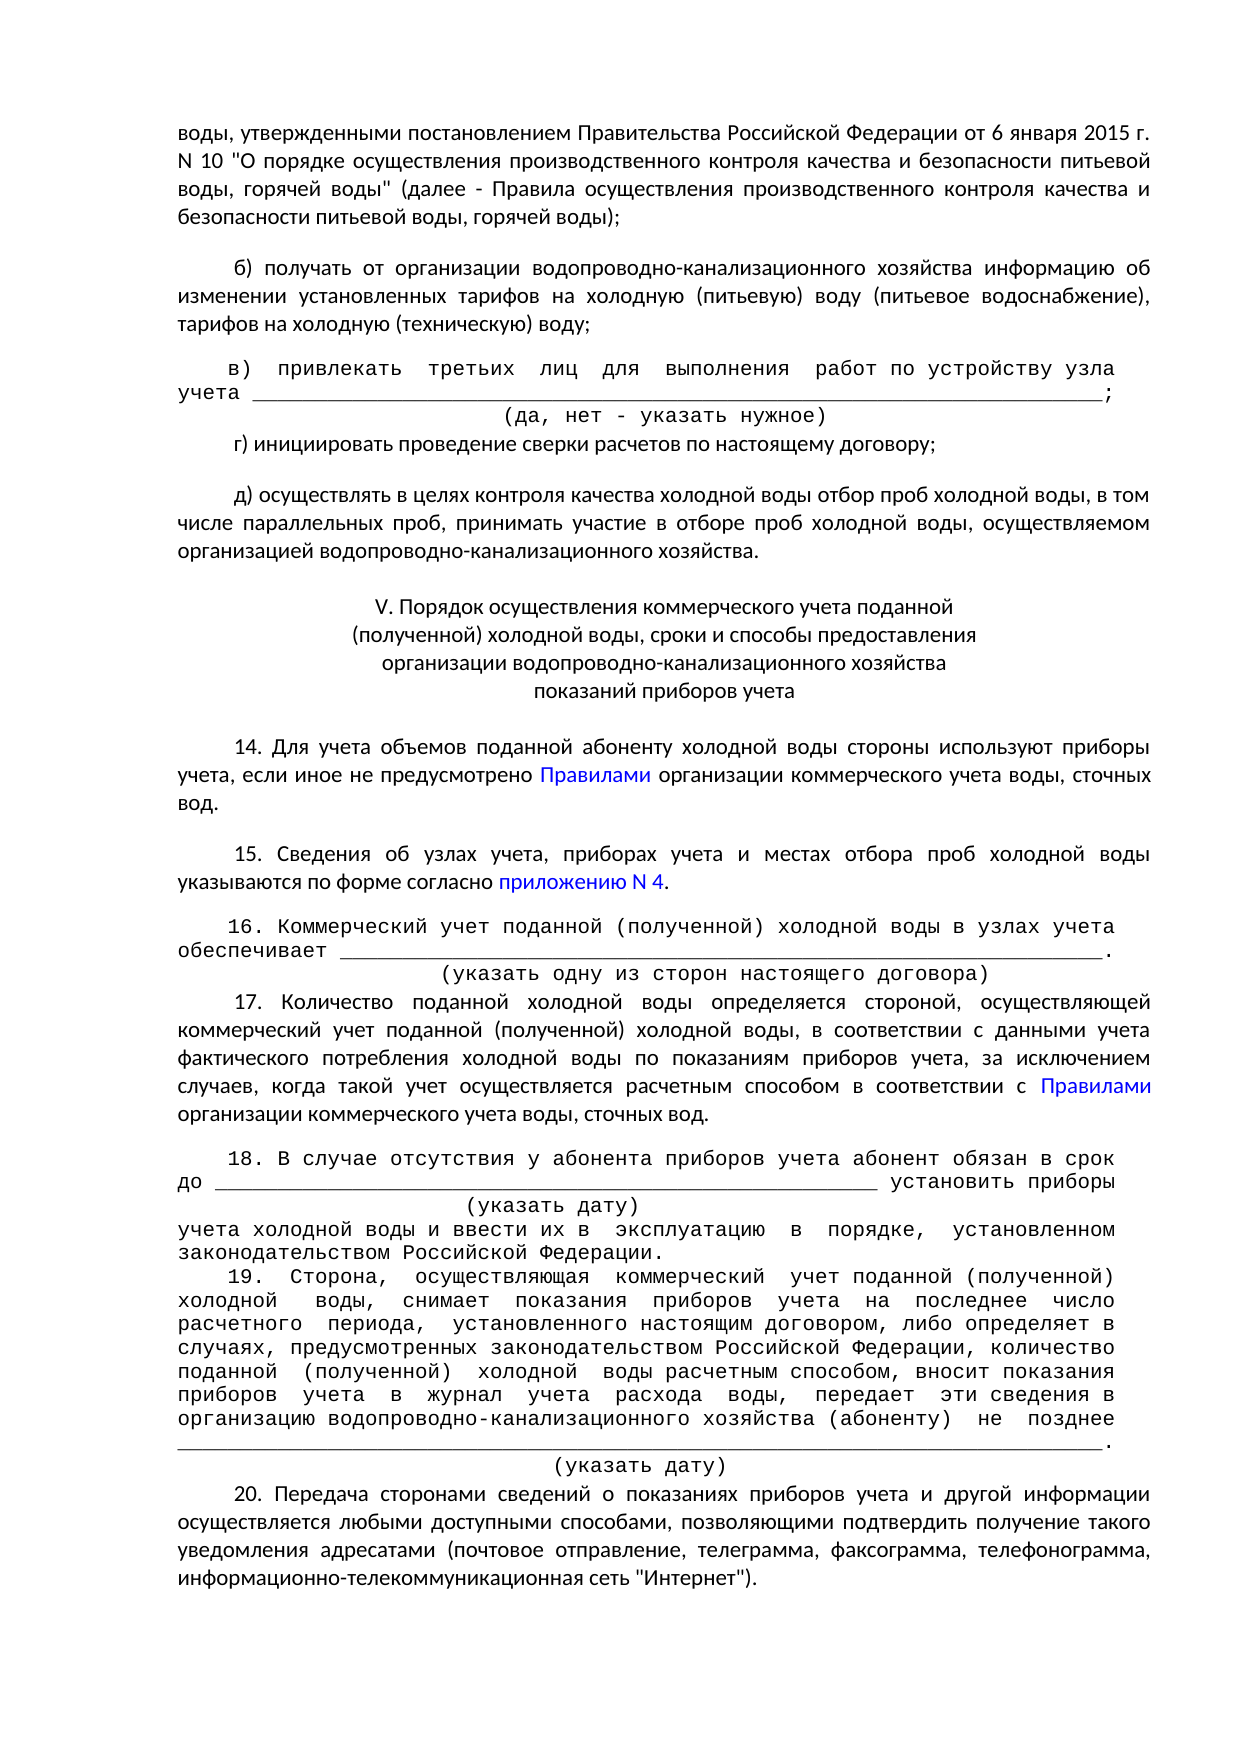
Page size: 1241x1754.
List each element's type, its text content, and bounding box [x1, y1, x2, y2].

text расчетного периода, установленного настоящим договором, либо определяет в [177, 1313, 1152, 1337]
text законодательством Российской Федерации. [177, 1242, 1152, 1266]
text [177, 118, 1152, 230]
text д) осуществлять в целях контроля качества холодной воды отбор проб холодной воды, в том числе параллельных проб, принимать участие в отборе проб холодной воды, осуществляемом организацией водопроводно-канализационного хозяйства. [177, 480, 1152, 564]
text 16. Коммерческий учет поданной (полученной) холодной воды в узлах учета [177, 916, 1152, 939]
text (да, нет - указать нужное) [177, 405, 1152, 429]
text в) привлекать третьих лиц для выполнения работ по устройству узла [177, 358, 1152, 382]
text (указать дату) [177, 1455, 1152, 1479]
text случаях, предусмотренных законодательством Российской Федерации, количество [177, 1337, 1152, 1361]
text холодной воды, снимает показания приборов учета на последнее число [177, 1290, 1152, 1313]
text б) получать от организации водопроводно-канализационного хозяйства информацию об изменении установленных тарифов на холодную (питьевую) воду (питьевое водоснабжение), тарифов на холодную (техническую) воду; [177, 253, 1152, 337]
text показаний приборов учета [177, 676, 1152, 704]
text (указать дату) [177, 1195, 1152, 1219]
text до _____________________________________________________ установить приборы [177, 1171, 1152, 1195]
text 19. Сторона, осуществляющая коммерческий учет поданной (полученной) [177, 1266, 1152, 1290]
text приборов учета в журнал учета расхода воды, передает эти сведения в [177, 1384, 1152, 1408]
text г) инициировать проведение сверки расчетов по настоящему договору; [177, 429, 1152, 457]
text 20. Передача сторонами сведений о показаниях приборов учета и другой информации осуществляется любыми доступными способами, позволяющими подтвердить получение такого уведомления адресатами (почтовое отправление, телеграмма, факсограмма, телефонограмма, информационно-телекоммуникационная сеть "Интернет"). [177, 1479, 1152, 1591]
text V. Порядок осуществления коммерческого учета поданной [177, 592, 1152, 620]
text __________________________________________________________________________. [177, 1432, 1152, 1455]
text 18. В случае отсутствия у абонента приборов учета абонент обязан в срок [177, 1148, 1152, 1171]
text организации водопроводно-канализационного хозяйства [177, 648, 1152, 676]
text 15. Сведения об узлах учета, приборах учета и местах отбора проб холодной воды указываются по форме согласно приложению N 4. [177, 839, 1152, 895]
text учета ____________________________________________________________________; [177, 382, 1152, 405]
text (указать одну из сторон настоящего договора) [177, 963, 1152, 987]
text (полученной) холодной воды, сроки и способы предоставления [177, 620, 1152, 648]
text поданной (полученной) холодной воды расчетным способом, вносит показания [177, 1361, 1152, 1384]
text обеспечивает _____________________________________________________________. [177, 939, 1152, 963]
text организацию водопроводно-канализационного хозяйства (абоненту) не позднее [177, 1408, 1152, 1432]
text учета холодной воды и ввести их в эксплуатацию в порядке, установленном [177, 1219, 1152, 1242]
text 14. Для учета объемов поданной абоненту холодной воды стороны используют приборы учета, если иное не предусмотрено Правилами организации коммерческого учета воды, сточных вод. [177, 732, 1152, 816]
text 17. Количество поданной холодной воды определяется стороной, осуществляющей коммерческий учет поданной (полученной) холодной воды, в соответствии с данными учета фактического потребления холодной воды по показаниям приборов учета, за исключением случаев, когда такой учет осуществляется расчетным способом в соответствии с Правилами организации коммерческого учета воды, сточных вод. [177, 987, 1152, 1127]
